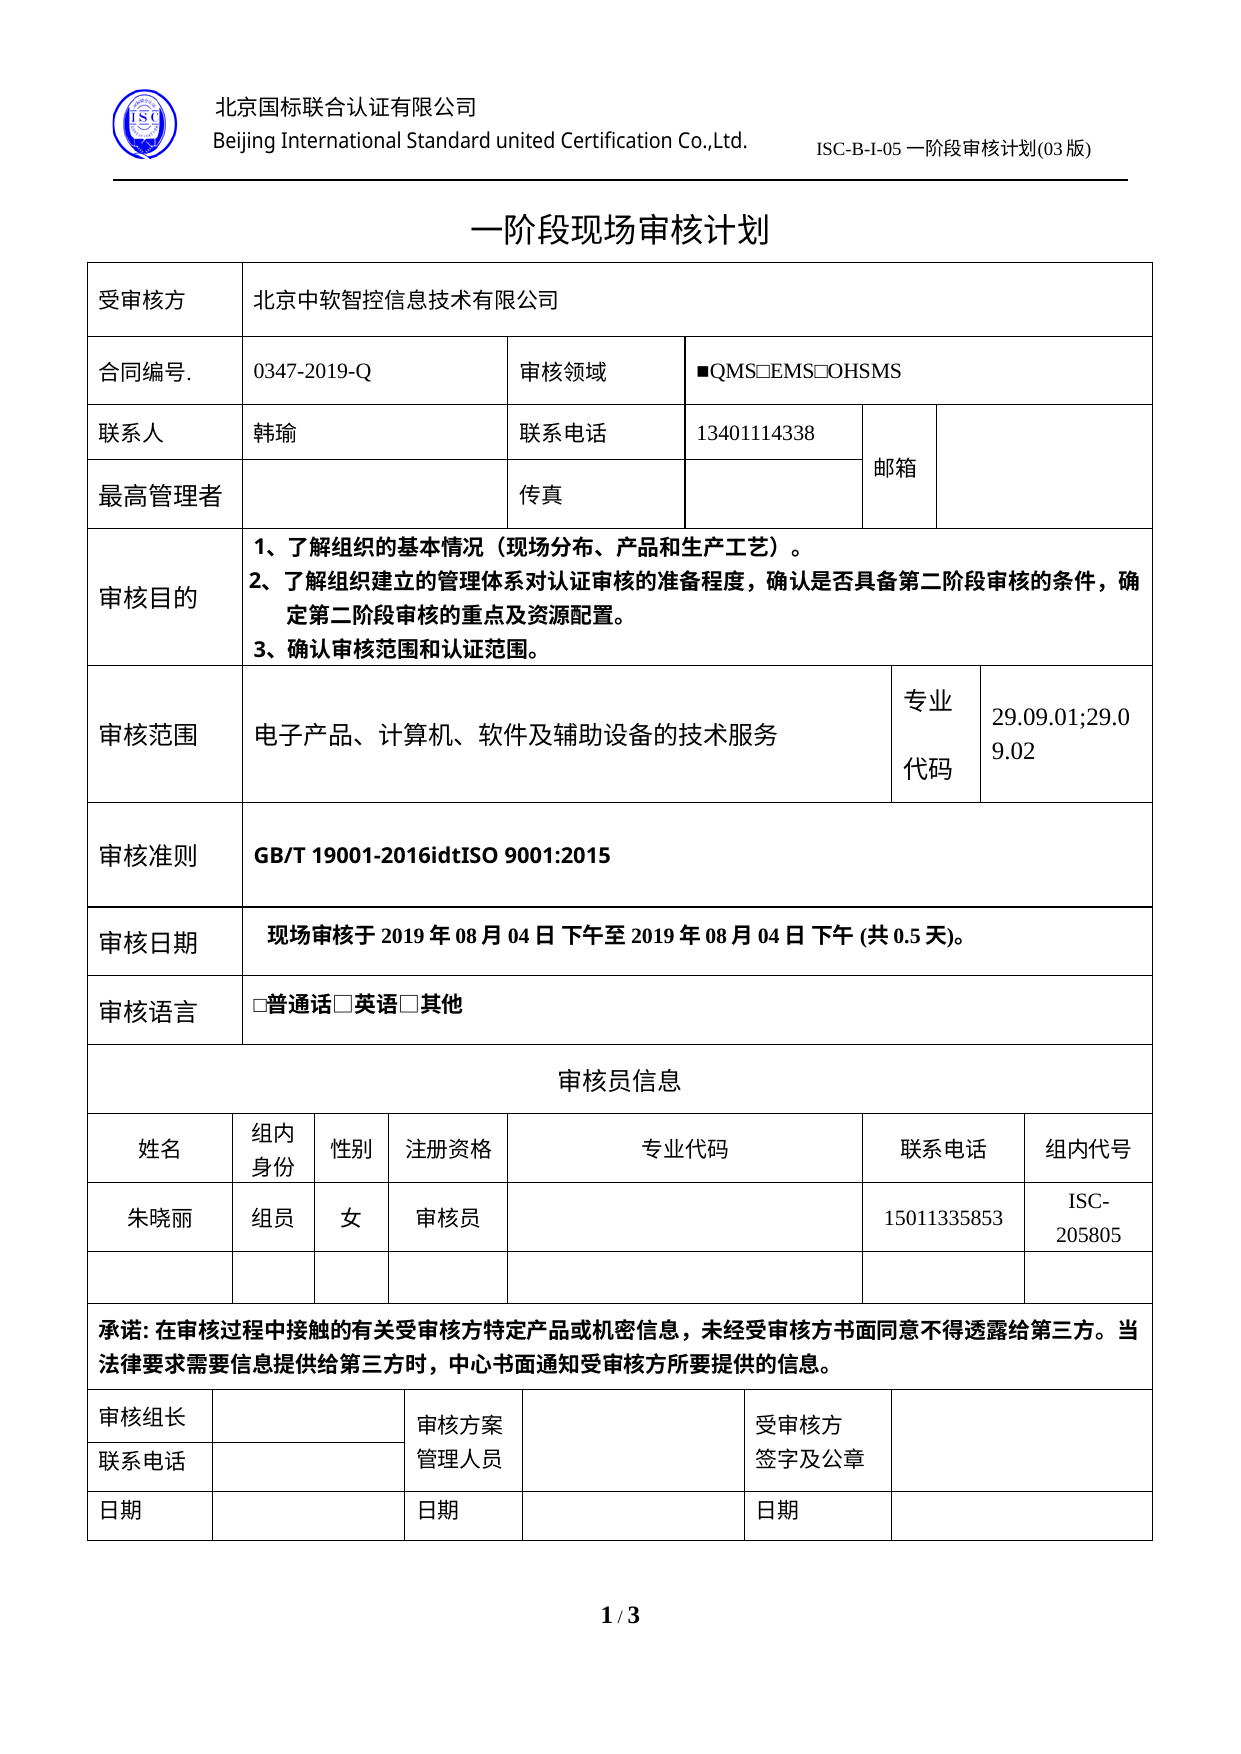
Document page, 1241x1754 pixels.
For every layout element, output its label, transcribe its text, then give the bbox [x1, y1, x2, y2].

table_cell □普通话□英语□其他 [243, 976, 1152, 1044]
table_cell 专业 代码 [892, 666, 980, 802]
table_cell 审核员 [389, 1183, 507, 1251]
table_cell 13401114338 [686, 405, 862, 459]
table_cell 审核准则 [88, 803, 242, 906]
table_header 受审核方 [88, 263, 242, 336]
table_cell 姓名 [88, 1114, 232, 1182]
table_cell [213, 1492, 404, 1540]
table_cell 承诺: 在审核过程中接触的有关受审核方特定产品或机密信息，未经受审核方书面同意不得透露给第三方。当法律要求需要信息提供给第三方时，中心书面通知受审核方所要提供的信息。 [88, 1304, 1152, 1389]
table_cell [213, 1390, 404, 1442]
table_header 北京中软智控信息技术有限公司 [243, 263, 1152, 336]
table_cell 合同编号. [88, 337, 242, 404]
table_cell GB/T 19001-2016idtISO 9001:2015 [243, 803, 1152, 906]
table_cell [213, 1443, 404, 1491]
table_cell 日期 [745, 1492, 891, 1540]
table_cell 性别 [315, 1114, 388, 1182]
table_cell 传真 [508, 460, 684, 528]
table_cell 日期 [405, 1492, 522, 1540]
table_cell [937, 405, 1152, 528]
table_cell [88, 1252, 232, 1303]
table_cell [892, 1390, 1152, 1491]
picture [112, 89, 180, 158]
table_cell 韩瑜 [243, 405, 507, 459]
table_cell 最高管理者 [88, 460, 242, 528]
table_cell [686, 460, 862, 528]
table_cell [892, 1492, 1152, 1540]
table_cell 现场审核于2019年08月04日 下午至2019年08月04日 下午 (共0.5天)。 [243, 908, 1152, 975]
table_cell ■QMS□EMS□OHSMS [686, 337, 1152, 404]
text 一阶段现场审核计划 [112, 194, 1128, 262]
table_cell 审核语言 [88, 976, 242, 1044]
table_cell 审核日期 [88, 908, 242, 975]
table_cell 受审核方 签字及公章 [745, 1390, 891, 1491]
table_cell 联系电话 [88, 1443, 212, 1491]
table_cell 注册资格 [389, 1114, 507, 1182]
table_cell [508, 1252, 862, 1303]
table_cell [233, 1252, 314, 1303]
table_cell [863, 1252, 1024, 1303]
table_cell 联系人 [88, 405, 242, 459]
table_cell 组内代号 [1025, 1114, 1152, 1182]
table_cell [243, 460, 507, 528]
table_cell [1025, 1252, 1152, 1303]
table_cell 邮箱 [863, 405, 936, 528]
table_cell 组内 身份 [233, 1114, 314, 1182]
table_cell 日期 [88, 1492, 212, 1540]
table_cell [315, 1252, 388, 1303]
table_cell 1、了解组织的基本情况（现场分布、产品和生产工艺）。 2、了解组织建立的管理体系对认证审核的准备程度，确认是否具备第二阶段审核的条件，确定第二阶段审核的重点及资源配置。 3、确认审核范围和认证范围。 [243, 529, 1152, 665]
table_cell [389, 1252, 507, 1303]
table_cell 朱晓丽 [88, 1183, 232, 1251]
table_cell [508, 1183, 862, 1251]
table_cell 专业代码 [508, 1114, 862, 1182]
table_cell [523, 1390, 744, 1491]
table_cell 电子产品、计算机、软件及辅助设备的技术服务 [243, 666, 891, 802]
table_cell 联系电话 [508, 405, 684, 459]
table_cell ISC-205805 [1025, 1183, 1152, 1251]
table_cell 审核员信息 [88, 1045, 1152, 1113]
table_cell 审核方案 管理人员 [405, 1390, 522, 1491]
table_cell 审核组长 [88, 1390, 212, 1442]
table_cell 29.09.01;29.09.02 [981, 666, 1152, 802]
table_cell 女 [315, 1183, 388, 1251]
table_cell 0347-2019-Q [243, 337, 507, 404]
table_cell 组员 [233, 1183, 314, 1251]
table_cell 审核范围 [88, 666, 242, 802]
table_cell 审核目的 [88, 529, 242, 665]
table_cell [523, 1492, 744, 1540]
table_cell 联系电话 [863, 1114, 1024, 1182]
table_cell 审核领域 [508, 337, 684, 404]
table_cell 15011335853 [863, 1183, 1024, 1251]
